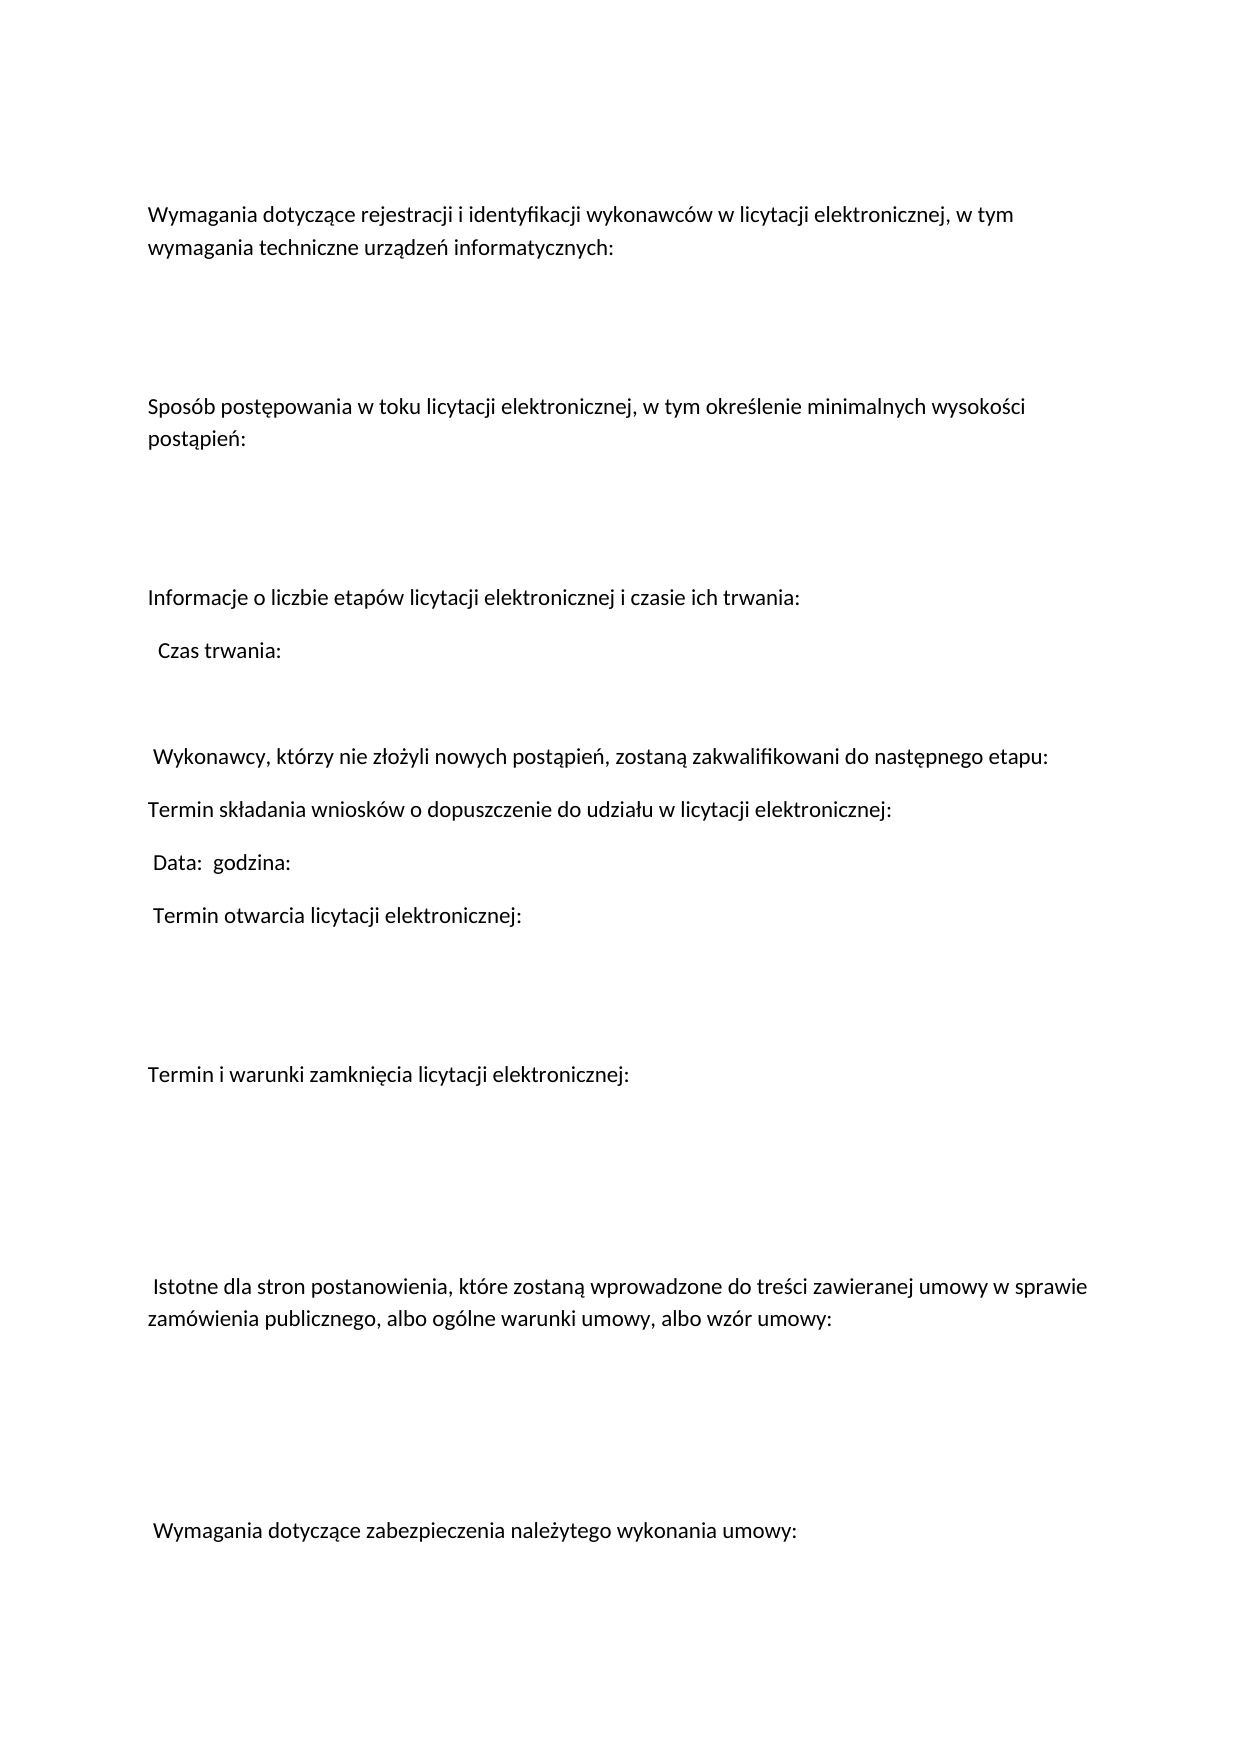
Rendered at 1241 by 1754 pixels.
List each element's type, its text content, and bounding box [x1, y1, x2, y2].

text Termin otwarcia licytacji elektronicznej: [148, 901, 1093, 929]
text Termin składania wniosków o dopuszczenie do udziału w licytacji elektronicznej: [148, 795, 1093, 823]
text Informacje o liczbie etapów licytacji elektronicznej i czasie ich trwania: [148, 583, 1093, 611]
text Data: godzina: [148, 848, 1093, 876]
text Czas trwania: [148, 636, 1093, 664]
text Wymagania dotyczące rejestracji i identyfikacji wykonawców w licytacji elektronicznej, w tym wymagania techniczne urządzeń informatycznych: [148, 201, 1093, 261]
text Wykonawcy, którzy nie złożyli nowych postąpień, zostaną zakwalifikowani do następnego etapu: [148, 742, 1093, 770]
text Termin i warunki zamknięcia licytacji elektronicznej: [148, 1060, 1093, 1088]
text Istotne dla stron postanowienia, które zostaną wprowadzone do treści zawieranej umowy w sprawie zamówienia publicznego, albo ogólne warunki umowy, albo wzór umowy: [148, 1272, 1093, 1333]
text Sposób postępowania w toku licytacji elektronicznej, w tym określenie minimalnych wysokości postąpień: [148, 392, 1093, 452]
text Wymagania dotyczące zabezpieczenia należytego wykonania umowy: [148, 1517, 1093, 1545]
